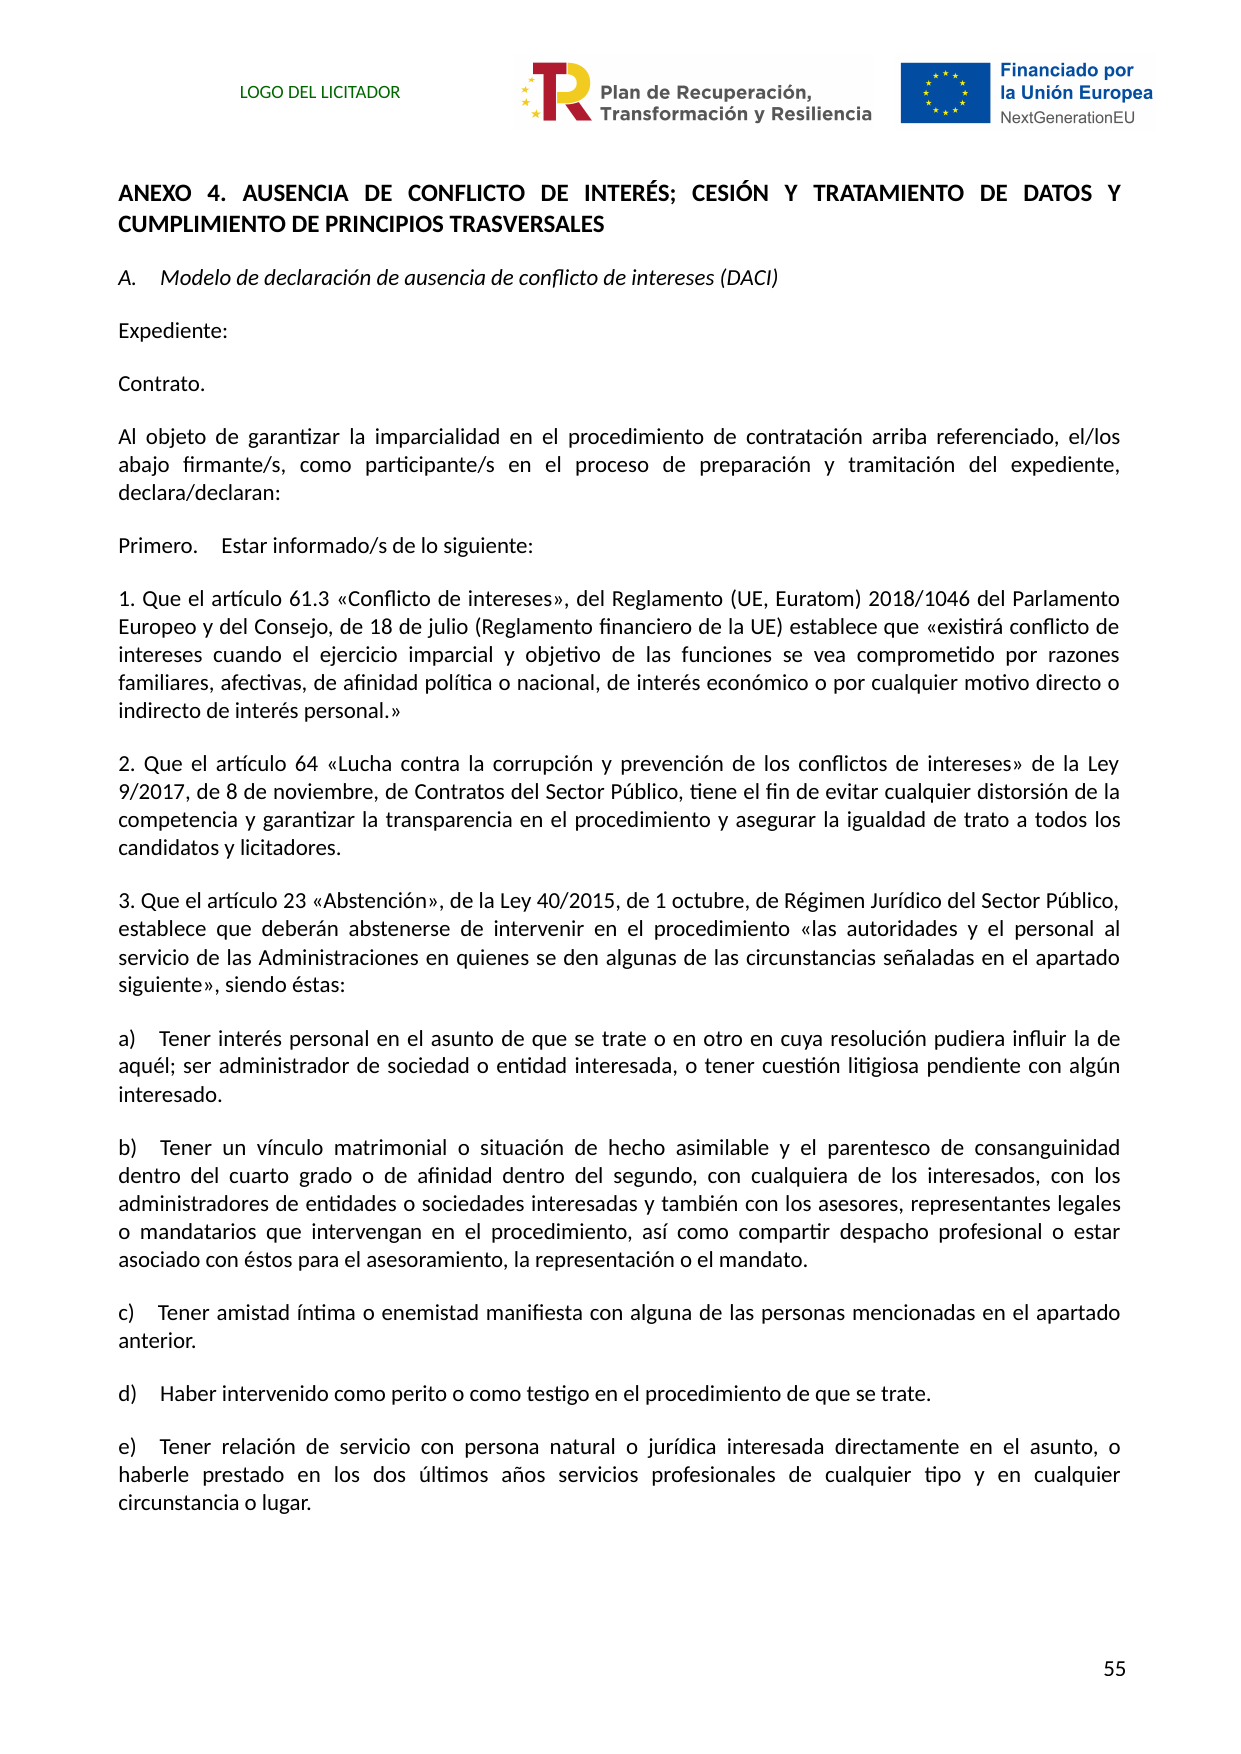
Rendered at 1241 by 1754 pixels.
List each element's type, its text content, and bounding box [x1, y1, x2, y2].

text Contrato. [118, 369, 1122, 397]
subtitle ANEXO 4. AUSENCIA DE CONFLICTO DE INTERÉS; CESIÓN Y TRATAMIENTO DE DATOS Y CUMPLIMIENTO DE PRINCIPIOS TRASVERSALES [118, 177, 1122, 238]
text 2. Que el artículo 64 «Lucha contra la corrupción y prevención de los conflictos de intereses» de la Ley 9/2017, de 8 de noviembre, de Contratos del Sector Público, tiene el fin de evitar cualquier distorsión de la competencia y garantizar la transparencia en el procedimiento y asegurar la igualdad de trato a todos los candidatos y licitadores. [118, 749, 1122, 862]
text e) Tener relación de servicio con persona natural o jurídica interesada directamente en el asunto, o haberle prestado en los dos últimos años servicios profesionales de cualquier tipo y en cualquier circunstancia o lugar. [118, 1432, 1122, 1516]
text d) Haber intervenido como perito o como testigo en el procedimiento de que se trate. [118, 1379, 1122, 1407]
text Al objeto de garantizar la imparcialidad en el procedimiento de contratación arriba referenciado, el/los abajo firmante/s, como participante/s en el proceso de preparación y tramitación del expediente, declara/declaran: [118, 422, 1122, 506]
text a) Tener interés personal en el asunto de que se trate o en otro en cuya resolución pudiera influir la de aquél; ser administrador de sociedad o entidad interesada, o tener cuestión litigiosa pendiente con algún interesado. [118, 1024, 1122, 1108]
picture [895, 53, 1157, 131]
text 3. Que el artículo 23 «Abstención», de la Ley 40/2015, de 1 octubre, de Régimen Jurídico del Sector Público, establece que deberán abstenerse de intervenir en el procedimiento «las autoridades y el personal al servicio de las Administraciones en quienes se den algunas de las circunstancias señaladas en el apartado siguiente», siendo éstas: [118, 887, 1122, 999]
text Primero. Estar informado/s de lo siguiente: [118, 531, 1122, 559]
text A. Modelo de declaración de ausencia de conflicto de intereses (DACI) [118, 263, 1122, 291]
text c) Tener amistad íntima o enemistad manifiesta con alguna de las personas mencionadas en el apartado anterior. [118, 1298, 1122, 1354]
text b) Tener un vínculo matrimonial o situación de hecho asimilable y el parentesco de consanguinidad dentro del cuarto grado o de afinidad dentro del segundo, con cualquiera de los interesados, con los administradores de entidades o sociedades interesadas y también con los asesores, representantes legales o mandatarios que intervengan en el procedimiento, así como compartir despacho profesional o estar asociado con éstos para el asesoramiento, la representación o el mandato. [118, 1133, 1122, 1273]
text Expediente: [118, 316, 1122, 344]
picture [513, 54, 874, 129]
text 1. Que el artículo 61.3 «Conflicto de intereses», del Reglamento (UE, Euratom) 2018/1046 del Parlamento Europeo y del Consejo, de 18 de julio (Reglamento financiero de la UE) establece que «existirá conflicto de intereses cuando el ejercicio imparcial y objetivo de las funciones se vea comprometido por razones familiares, afectivas, de afinidad política o nacional, de interés económico o por cualquier motivo directo o indirecto de interés personal.» [118, 584, 1122, 724]
